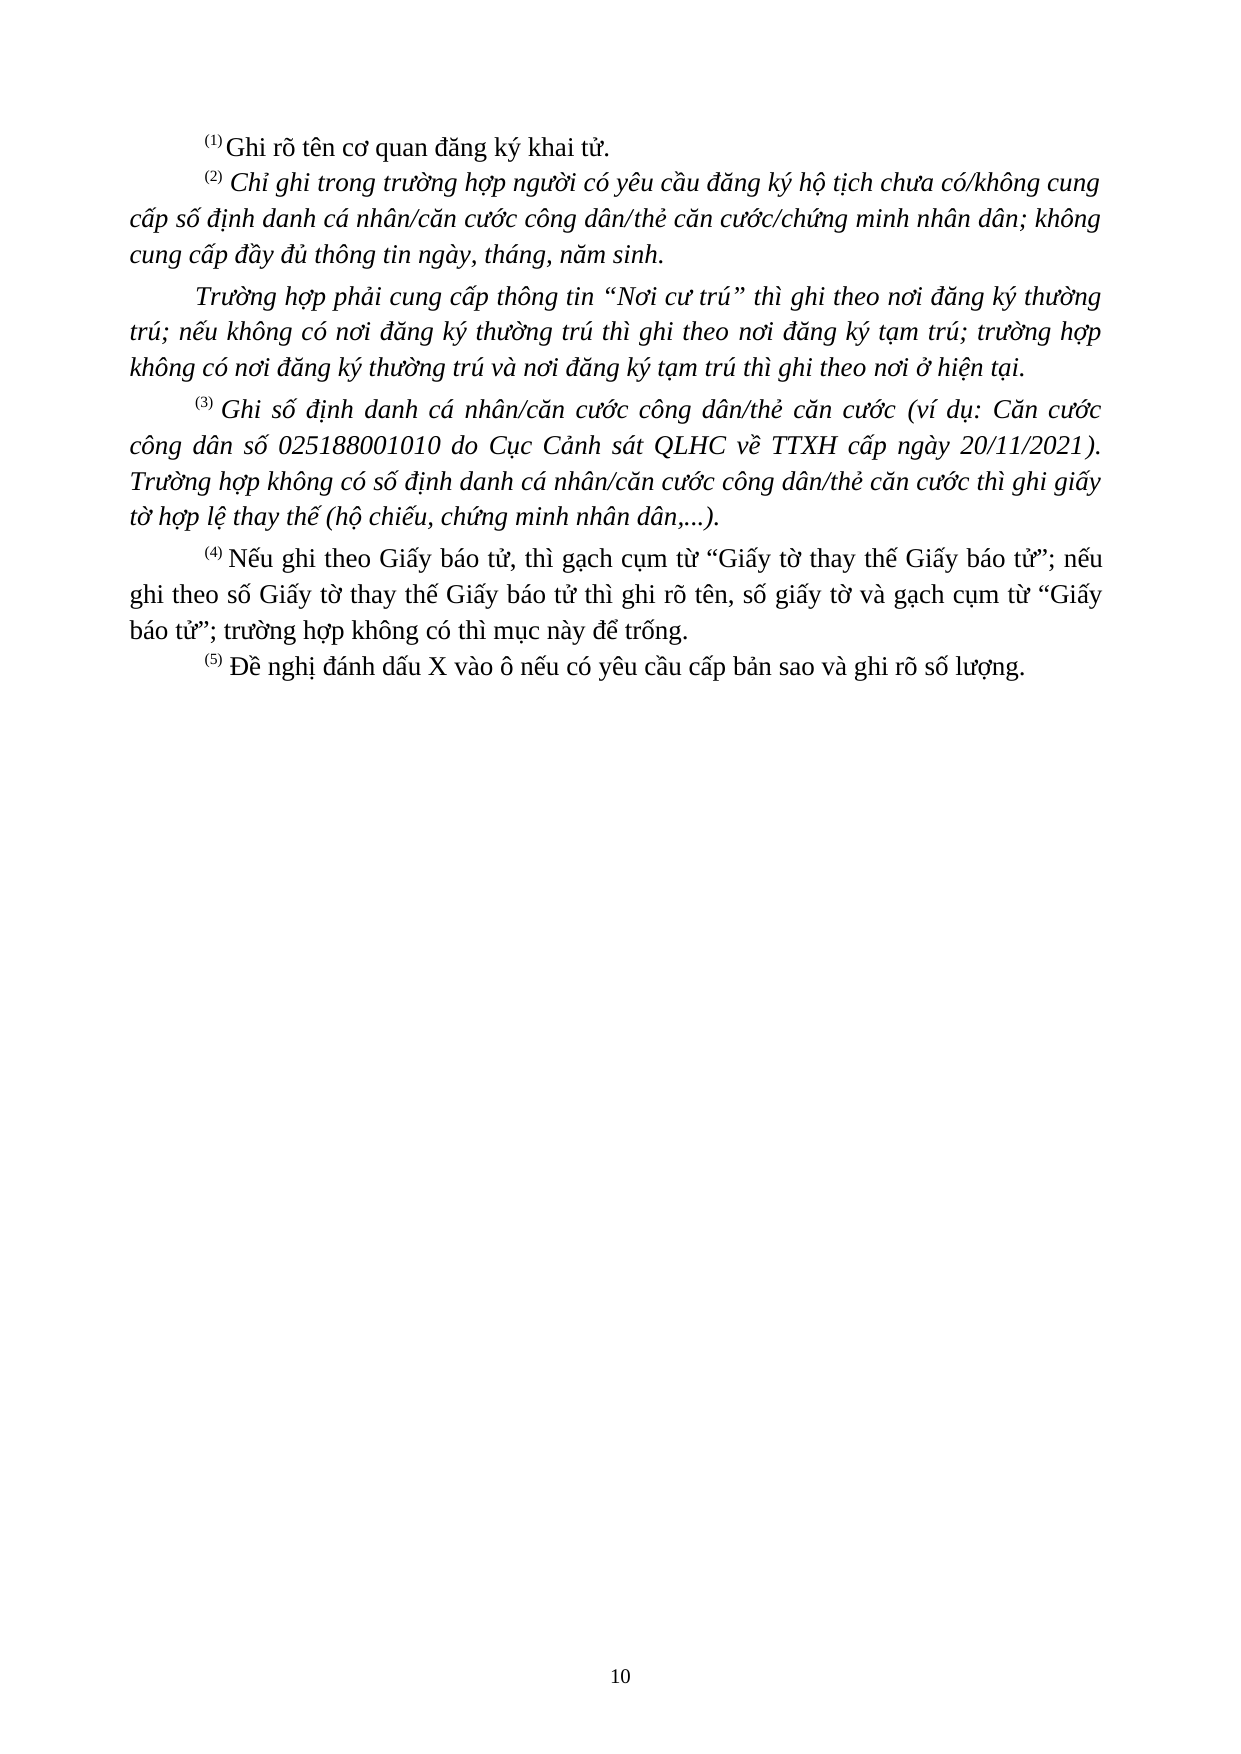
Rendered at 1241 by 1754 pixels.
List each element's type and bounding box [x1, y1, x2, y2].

table_header [118, 118, 1115, 684]
